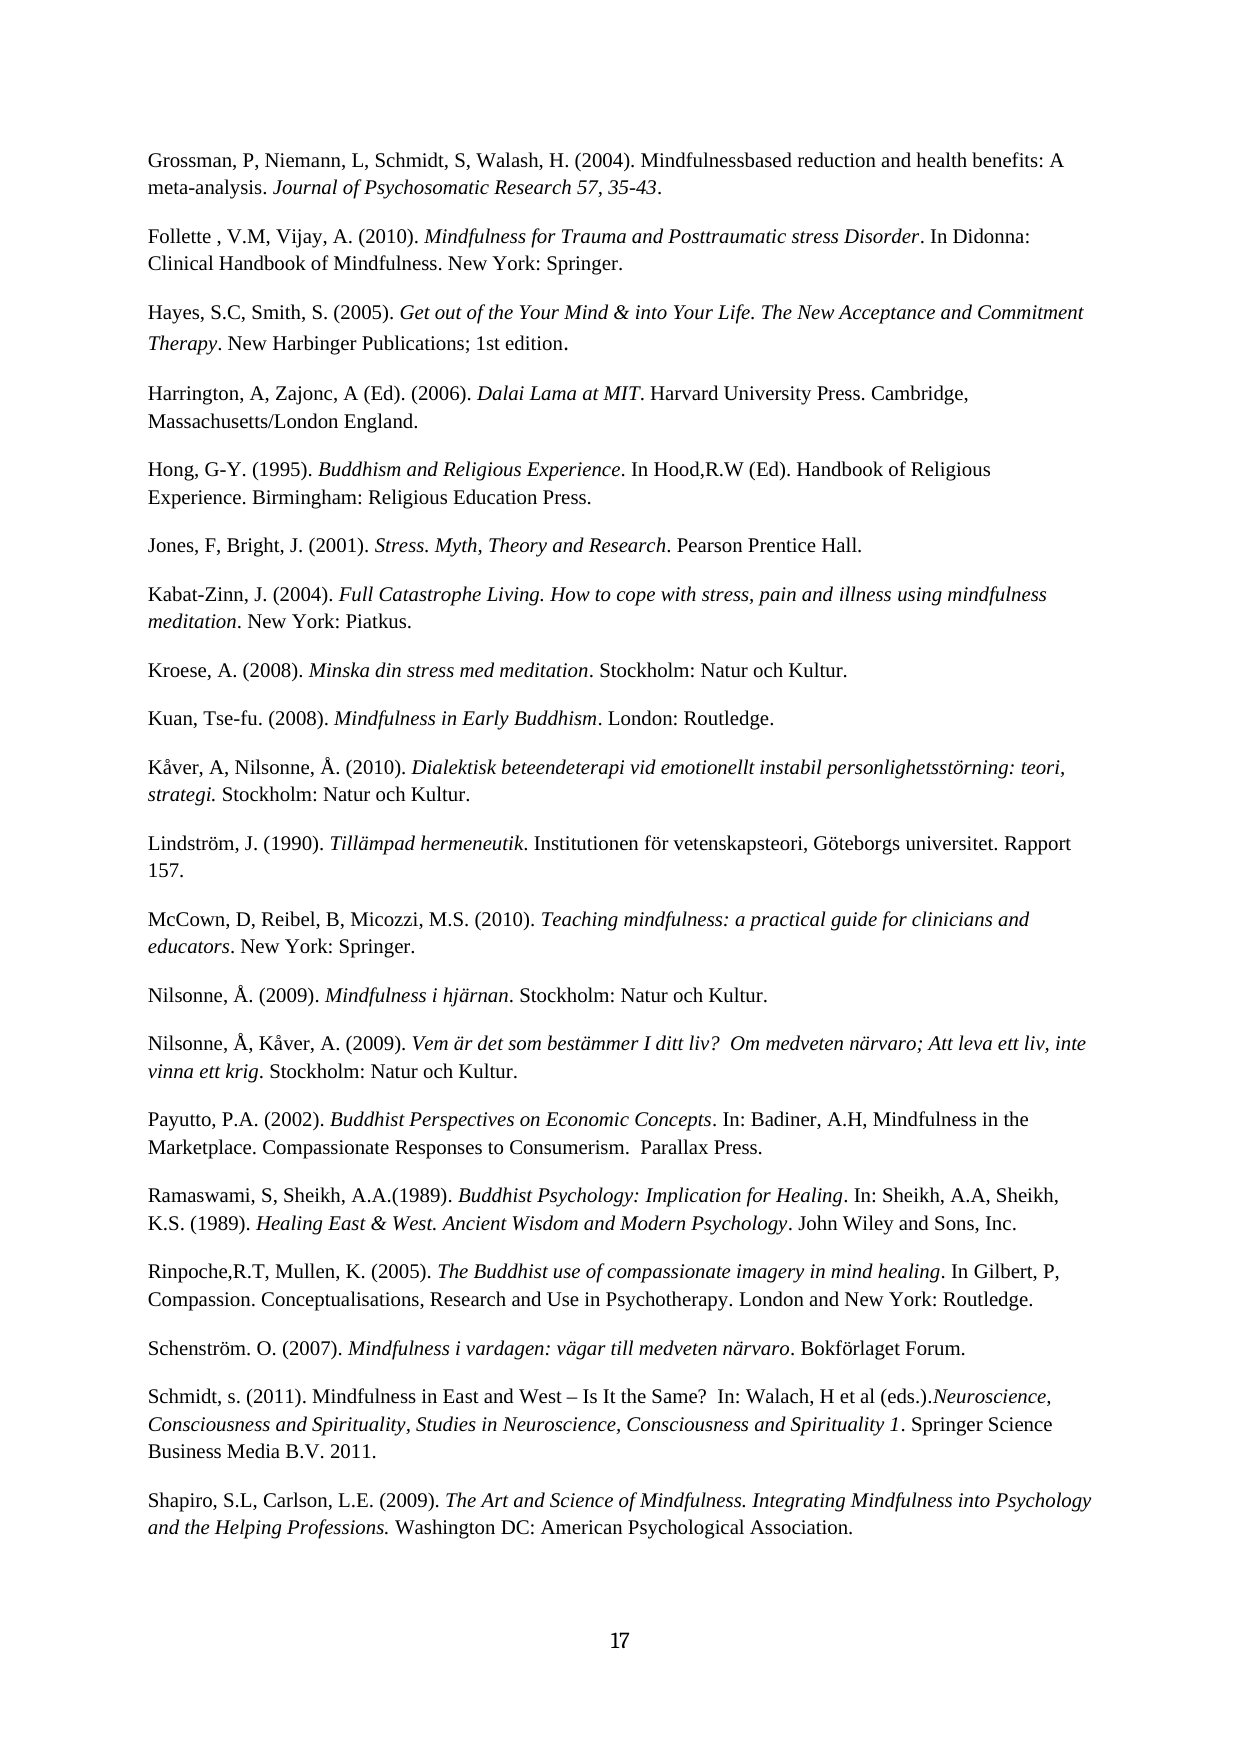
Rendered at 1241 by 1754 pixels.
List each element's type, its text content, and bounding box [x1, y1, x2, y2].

text Nilsonne, Å. (2009). Mindfulness i hjärnan. Stockholm: Natur och Kultur. [148, 983, 1093, 1007]
text Nilsonne, Å, Kåver, A. (2009). Vem är det som bestämmer I ditt liv? Om medveten närvaro; Att leva ett liv, inte vinna ett krig. Stockholm: Natur och Kultur. [148, 1031, 1093, 1083]
text Jones, F, Bright, J. (2001). Stress. Myth, Theory and Research. Pearson Prentice Hall. [148, 533, 1093, 557]
text Follette , V.M, Vijay, A. (2010). Mindfulness for Trauma and Posttraumatic stress Disorder. In Didonna: Clinical Handbook of Mindfulness. New York: Springer. [148, 224, 1093, 275]
text Schmidt, s. (2011). Mindfulness in East and West – Is It the Same? In: Walach, H et al (eds.).Neuroscience, Consciousness and Spirituality, Studies in Neuroscience, Consciousness and Spirituality 1. Springer Science Business Media B.V. 2011. [148, 1384, 1093, 1463]
text Hong, G-Y. (1995). Buddhism and Religious Experience. In Hood,R.W (Ed). Handbook of Religious Experience. Birmingham: Religious Education Press. [148, 457, 1093, 509]
text Kuan, Tse-fu. (2008). Mindfulness in Early Buddhism. London: Routledge. [148, 706, 1093, 730]
text Payutto, P.A. (2002). Buddhist Perspectives on Economic Concepts. In: Badiner, A.H, Mindfulness in the Marketplace. Compassionate Responses to Consumerism. Parallax Press. [148, 1107, 1093, 1159]
text Grossman, P, Niemann, L, Schmidt, S, Walash, H. (2004). Mindfulnessbased reduction and health benefits: A meta-analysis. Journal of Psychosomatic Research 57, 35-43. [148, 148, 1093, 199]
text McCown, D, Reibel, B, Micozzi, M.S. (2010). Teaching mindfulness: a practical guide for clinicians and educators. New York: Springer. [148, 907, 1093, 958]
text Schenström. O. (2007). Mindfulness i vardagen: vägar till medveten närvaro. Bokförlaget Forum. [148, 1336, 1093, 1359]
text Ramaswami, S, Sheikh, A.A.(1989). Buddhist Psychology: Implication for Healing. In: Sheikh, A.A, Sheikh, K.S. (1989). Healing East & West. Ancient Wisdom and Modern Psychology. John Wiley and Sons, Inc. [148, 1183, 1093, 1235]
text Kabat-Zinn, J. (2004). Full Catastrophe Living. How to cope with stress, pain and illness using mindfulness meditation. New York: Piatkus. [148, 582, 1093, 633]
text Hayes, S.C, Smith, S. (2005). Get out of the Your Mind & into Your Life. The New Acceptance and Commitment Therapy. New Harbinger Publications; 1st edition. [148, 300, 1093, 356]
text Harrington, A, Zajonc, A (Ed). (2006). Dalai Lama at MIT. Harvard University Press. Cambridge, Massachusetts/London England. [148, 381, 1093, 433]
text Kåver, A, Nilsonne, Å. (2010). Dialektisk beteendeterapi vid emotionellt instabil personlighetsstörning: teori, strategi. Stockholm: Natur och Kultur. [148, 755, 1093, 806]
text Rinpoche,R.T, Mullen, K. (2005). The Buddhist use of compassionate imagery in mind healing. In Gilbert, P, Compassion. Conceptualisations, Research and Use in Psychotherapy. London and New York: Routledge. [148, 1259, 1093, 1311]
text Kroese, A. (2008). Minska din stress med meditation. Stockholm: Natur och Kultur. [148, 658, 1093, 682]
text Shapiro, S.L, Carlson, L.E. (2009). The Art and Science of Mindfulness. Integrating Mindfulness into Psychology and the Helping Professions. Washington DC: American Psychological Association. [148, 1488, 1093, 1539]
text Lindström, J. (1990). Tillämpad hermeneutik. Institutionen för vetenskapsteori, Göteborgs universitet. Rapport 157. [148, 831, 1093, 882]
